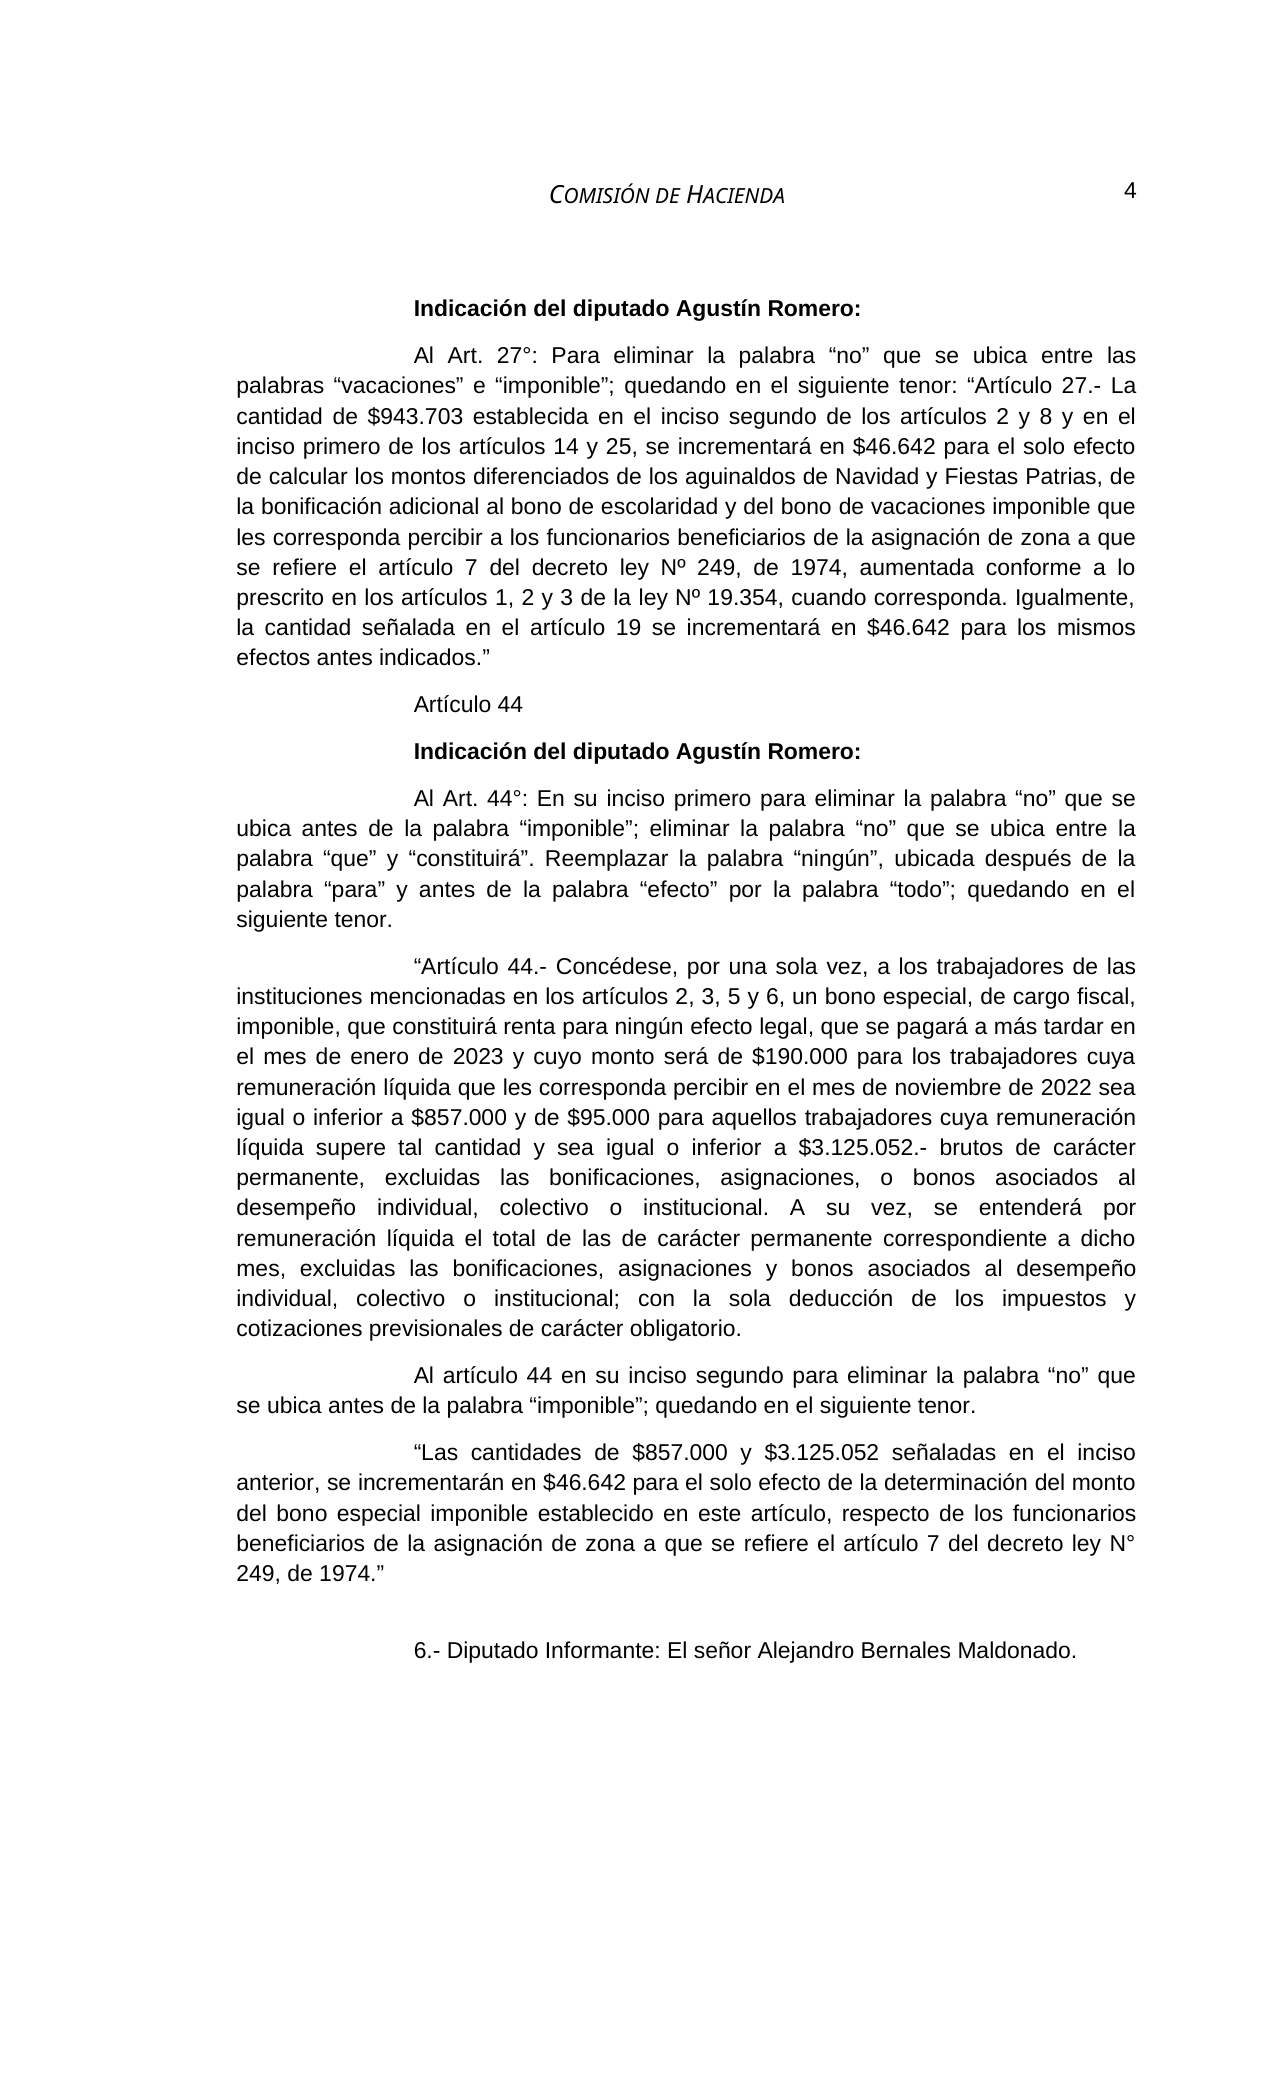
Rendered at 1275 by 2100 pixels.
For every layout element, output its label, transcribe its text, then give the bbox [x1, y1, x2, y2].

text Indicación del diputado Agustín Romero: [236, 295, 1137, 322]
text Indicación del diputado Agustín Romero: [236, 738, 1137, 764]
text Al artículo 44 en su inciso segundo para eliminar la palabra “no” que se ubica antes de la palabra “imponible”; quedando en el siguiente tenor. [236, 1362, 1137, 1418]
text Al Art. 44°: En su inciso primero para eliminar la palabra “no” que se ubica antes de la palabra “imponible”; eliminar la palabra “no” que se ubica entre la palabra “que” y “constituirá”. Reemplazar la palabra “ningún”, ubicada después de la palabra “para” y antes de la palabra “efecto” por la palabra “todo”; quedando en el siguiente tenor. [236, 785, 1137, 932]
text 6.- Diputado Informante: El señor Alejandro Bernales Maldonado. [236, 1637, 1137, 1663]
text Al Art. 27°: Para eliminar la palabra “no” que se ubica entre las palabras “vacaciones” e “imponible”; quedando en el siguiente tenor: “Artículo 27.- La cantidad de $943.703 establecida en el inciso segundo de los artículos 2 y 8 y en el inciso primero de los artículos 14 y 25, se incrementará en $46.642 para el solo efecto de calcular los montos diferenciados de los aguinaldos de Navidad y Fiestas Patrias, de la bonificación adicional al bono de escolaridad y del bono de vacaciones imponible que les corresponda percibir a los funcionarios beneficiarios de la asignación de zona a que se refiere el artículo 7 del decreto ley Nº 249, de 1974, aumentada conforme a lo prescrito en los artículos 1, 2 y 3 de la ley Nº 19.354, cuando corresponda. Igualmente, la cantidad señalada en el artículo 19 se incrementará en $46.642 para los mismos efectos antes indicados.” [236, 342, 1137, 671]
text “Las cantidades de $857.000 y $3.125.052 señaladas en el inciso anterior, se incrementarán en $46.642 para el solo efecto de la determinación del monto del bono especial imponible establecido en este artículo, respecto de los funcionarios beneficiarios de la asignación de zona a que se refiere el artículo 7 del decreto ley N° 249, de 1974.” [236, 1439, 1137, 1586]
text “Artículo 44.- Concédese, por una sola vez, a los trabajadores de las instituciones mencionadas en los artículos 2, 3, 5 y 6, un bono especial, de cargo fiscal, imponible, que constituirá renta para ningún efecto legal, que se pagará a más tardar en el mes de enero de 2023 y cuyo monto será de $190.000 para los trabajadores cuya remuneración líquida que les corresponda percibir en el mes de noviembre de 2022 sea igual o inferior a $857.000 y de $95.000 para aquellos trabajadores cuya remuneración líquida supere tal cantidad y sea igual o inferior a $3.125.052.- brutos de carácter permanente, excluidas las bonificaciones, asignaciones, o bonos asociados al desempeño individual, colectivo o institucional. A su vez, se entenderá por remuneración líquida el total de las de carácter permanente correspondiente a dicho mes, excluidas las bonificaciones, asignaciones y bonos asociados al desempeño individual, colectivo o institucional; con la sola deducción de los impuestos y cotizaciones previsionales de carácter obligatorio. [236, 953, 1137, 1341]
text Artículo 44 [236, 691, 1137, 717]
